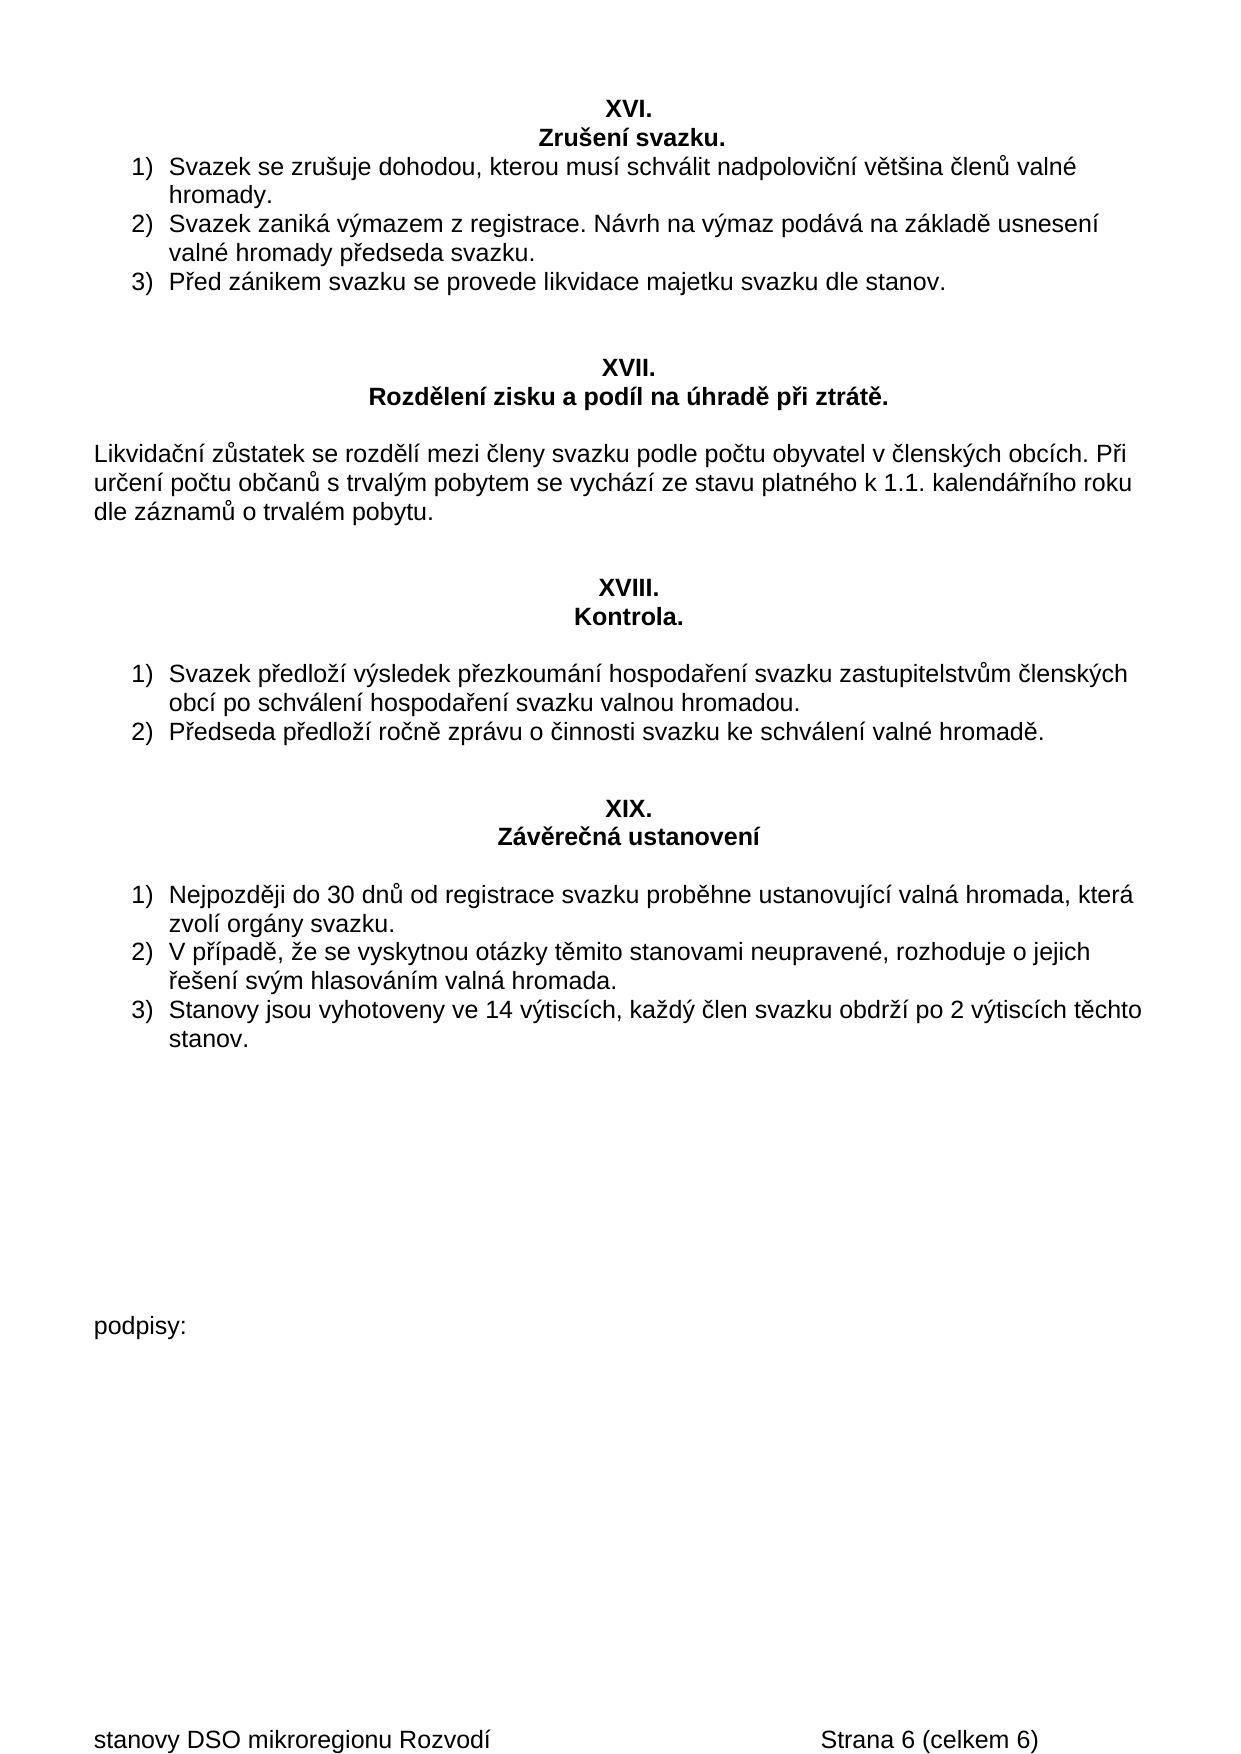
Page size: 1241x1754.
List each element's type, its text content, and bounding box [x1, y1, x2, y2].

text XVI. [94, 94, 1164, 123]
text Likvidační zůstatek se rozdělí mezi členy svazku podle počtu obyvatel v členských obcích. Při určení počtu občanů s trvalým pobytem se vychází ze stavu platného k 1.1. kalendářního roku dle záznamů o trvalém pobytu. [94, 439, 1164, 525]
list Svazek předloží výsledek přezkoumání hospodaření svazku zastupitelstvům členských obcí po schválení hospodaření svazku valnou hromadou. [131, 659, 1164, 717]
text Zrušení svazku. [94, 123, 1164, 151]
list V případě, že se vyskytnou otázky těmito stanovami neupravené, rozhoduje o jejich řešení svým hlasováním valná hromada. [131, 937, 1164, 995]
text podpisy: [94, 1311, 1164, 1340]
list Svazek zaniká výmazem z registrace. Návrh na výmaz podává na základě usnesení valné hromady předseda svazku. [131, 209, 1164, 266]
list Před zánikem svazku se provede likvidace majetku svazku dle stanov. [131, 266, 1164, 295]
text XIX. [94, 793, 1164, 822]
text Rozdělení zisku a podíl na úhradě při ztrátě. [94, 381, 1164, 410]
text XVII. [94, 353, 1164, 381]
list Nejpozději do 30 dnů od registrace svazku proběhne ustanovující valná hromada, která zvolí orgány svazku. [131, 880, 1164, 937]
text XVIII. [94, 573, 1164, 602]
list Stanovy jsou vyhotoveny ve 14 výtiscích, každý člen svazku obdrží po 2 výtiscích těchto stanov. [131, 995, 1164, 1052]
text Kontrola. [94, 602, 1164, 631]
list Svazek se zrušuje dohodou, kterou musí schválit nadpoloviční většina členů valné hromady. [131, 151, 1164, 209]
text Závěrečná ustanovení [94, 822, 1164, 851]
list Předseda předloží ročně zprávu o činnosti svazku ke schválení valné hromadě. [131, 717, 1164, 746]
